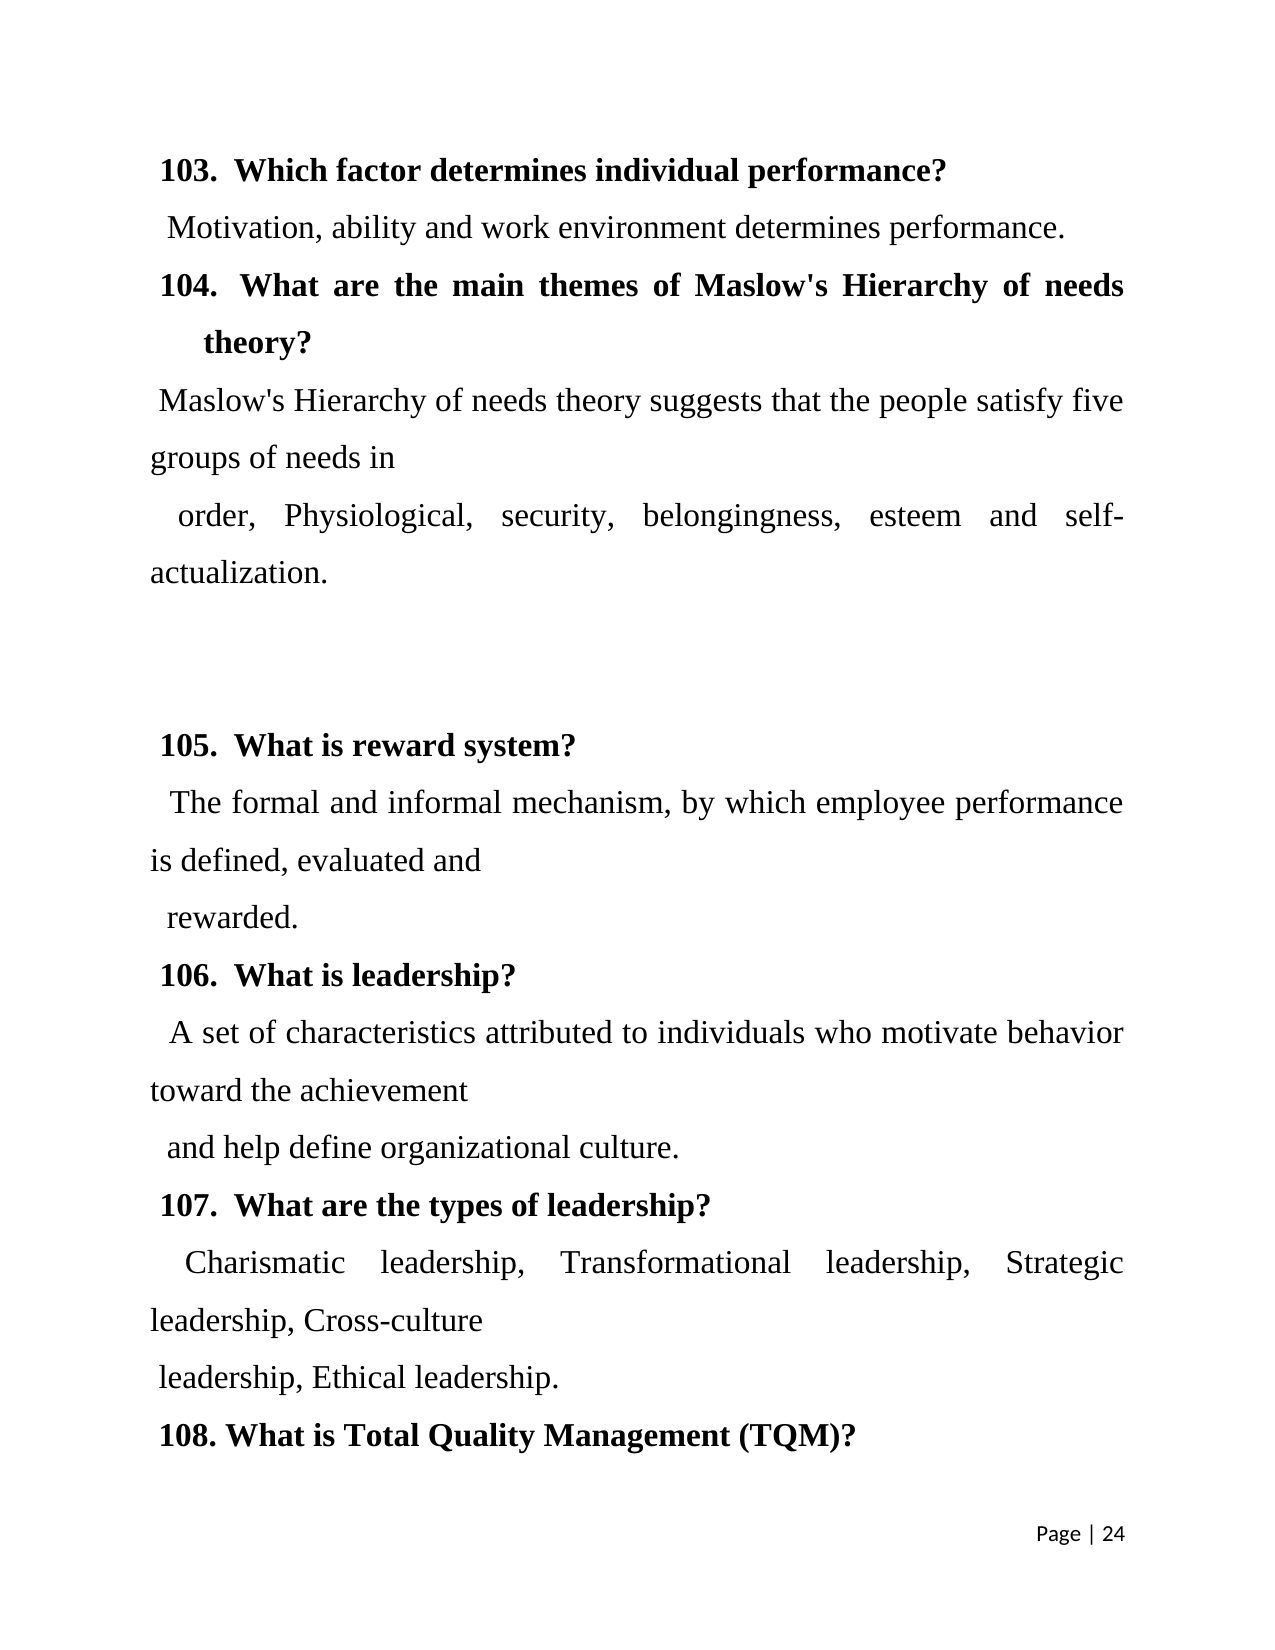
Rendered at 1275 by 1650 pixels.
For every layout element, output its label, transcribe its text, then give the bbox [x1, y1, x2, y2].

text The formal and informal mechanism, by which employee performance is defined, evaluated and [150, 782, 1125, 878]
text Motivation, ability and work environment determines performance. [150, 207, 1125, 246]
list What are the main themes of Maslow's Hierarchy of needs theory? [159, 265, 1125, 361]
text and help define organizational culture. [150, 1127, 1125, 1166]
text Charismatic leadership, Transformational leadership, Strategic leadership, Cross-culture [150, 1242, 1125, 1338]
text 108. What is Total Quality Management (TQM)? [150, 1415, 1125, 1453]
list What are the types of leadership? [159, 1185, 1125, 1223]
text A set of characteristics attributed to individuals who motivate behavior toward the achievement [150, 1012, 1125, 1108]
list What is leadership? [159, 955, 1125, 993]
list What is reward system? [159, 725, 1125, 763]
text rewarded. [150, 897, 1125, 936]
text leadership, Ethical leadership. [150, 1357, 1125, 1396]
list Which factor determines individual performance? [159, 150, 1125, 188]
text Maslow's Hierarchy of needs theory suggests that the people satisfy five groups of needs in [150, 380, 1125, 476]
text order, Physiological, security, belongingness, esteem and self-actualization. [150, 495, 1125, 591]
